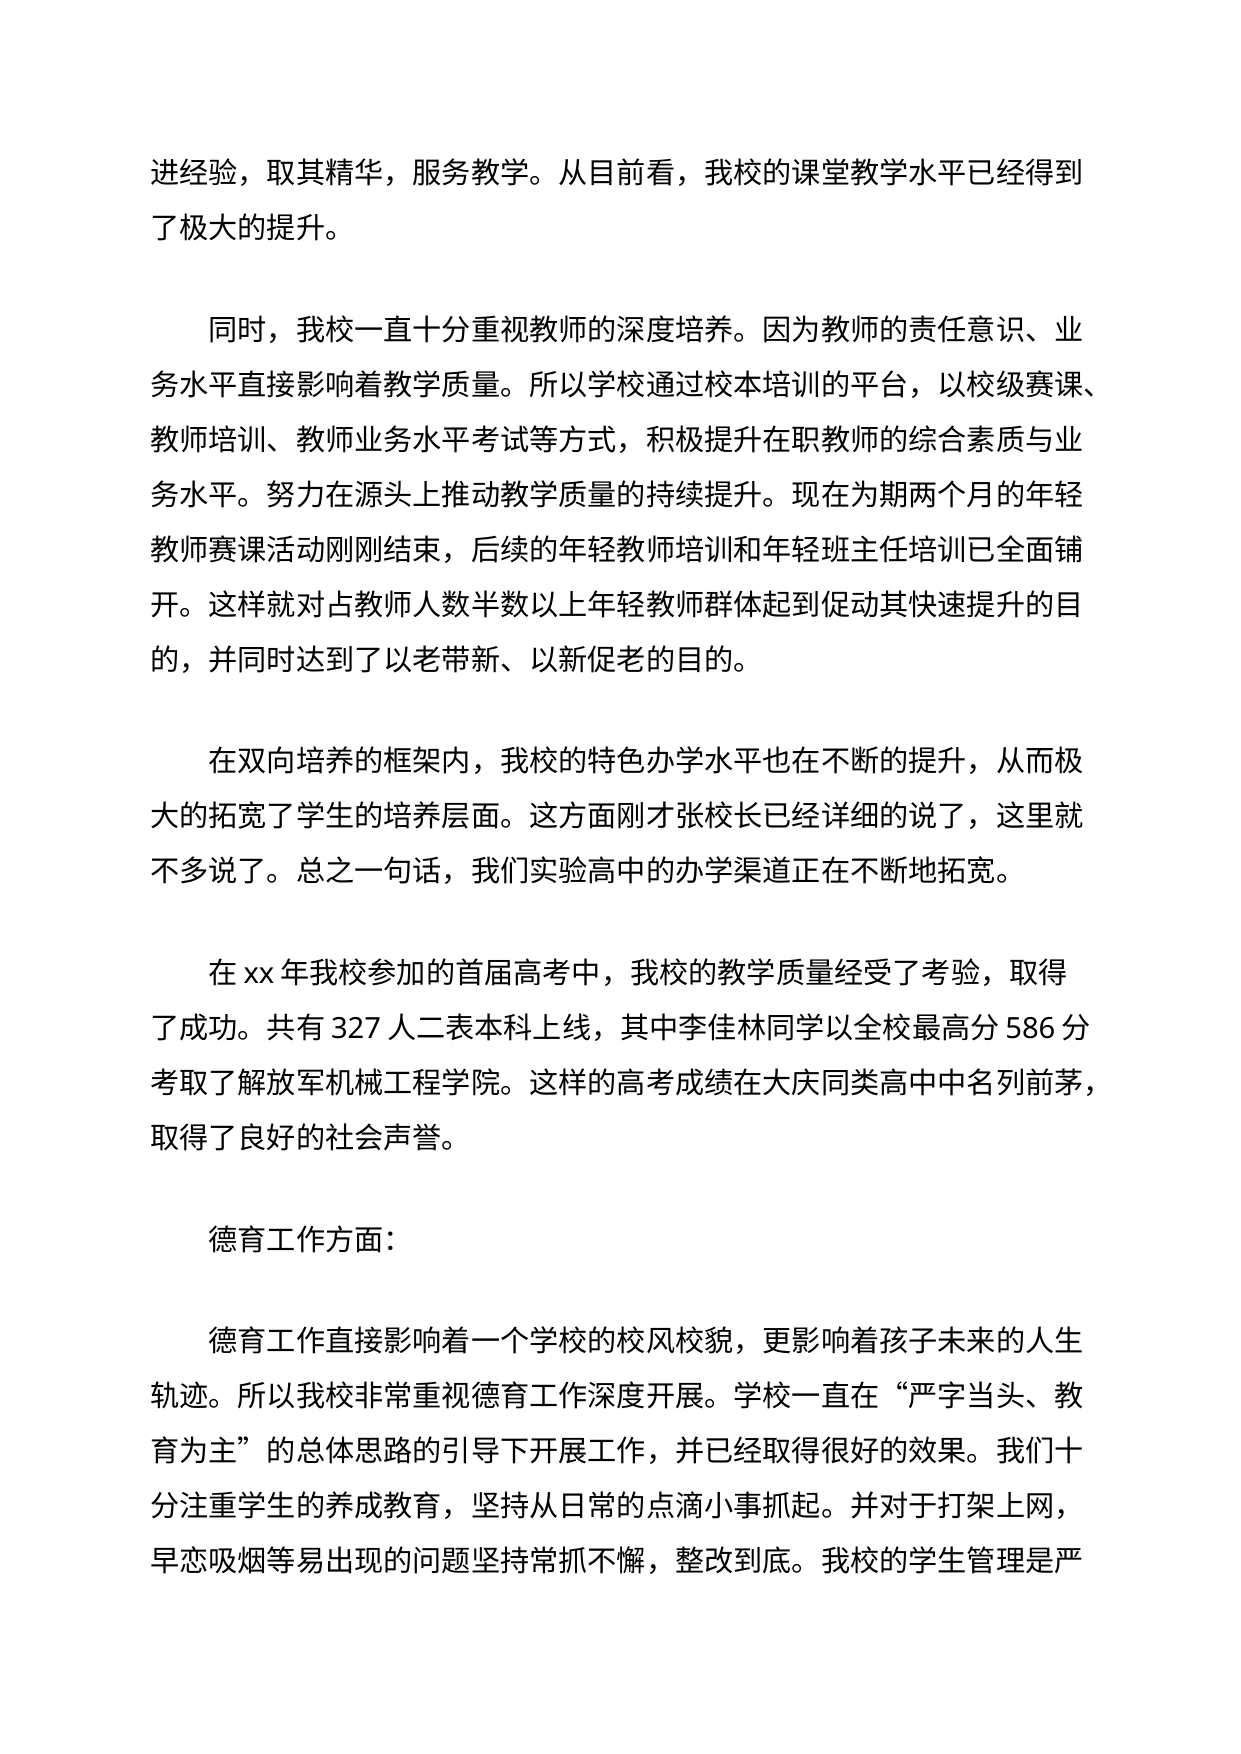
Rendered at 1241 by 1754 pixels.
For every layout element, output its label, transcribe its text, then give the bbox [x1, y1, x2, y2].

text 同时，我校一直十分重视教师的深度培养。因为教师的责任意识、业务水平直接影响着教学质量。所以学校通过校本培训的平台，以校级赛课、教师培训、教师业务水平考试等方式，积极提升在职教师的综合素质与业务水平。努力在源头上推动教学质量的持续提升。现在为期两个月的年轻教师赛课活动刚刚结束，后续的年轻教师培训和年轻班主任培训已全面铺开。这样就对占教师人数半数以上年轻教师群体起到促动其快速提升的目的，并同时达到了以老带新、以新促老的目的。 [150, 307, 1090, 678]
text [150, 150, 1090, 247]
text 德育工作方面： [150, 1216, 1090, 1258]
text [150, 1318, 1090, 1580]
text 在双向培养的框架内，我校的特色办学水平也在不断的提升，从而极大的拓宽了学生的培养层面。这方面刚才张校长已经详细的说了，这里就不多说了。总之一句话，我们实验高中的办学渠道正在不断地拓宽。 [150, 738, 1090, 890]
text 在xx年我校参加的首届高考中，我校的教学质量经受了考验，取得了成功。共有327人二表本科上线，其中李佳林同学以全校最高分586分考取了解放军机械工程学院。这样的高考成绩在大庆同类高中中名列前茅，取得了良好的社会声誉。 [150, 949, 1090, 1157]
